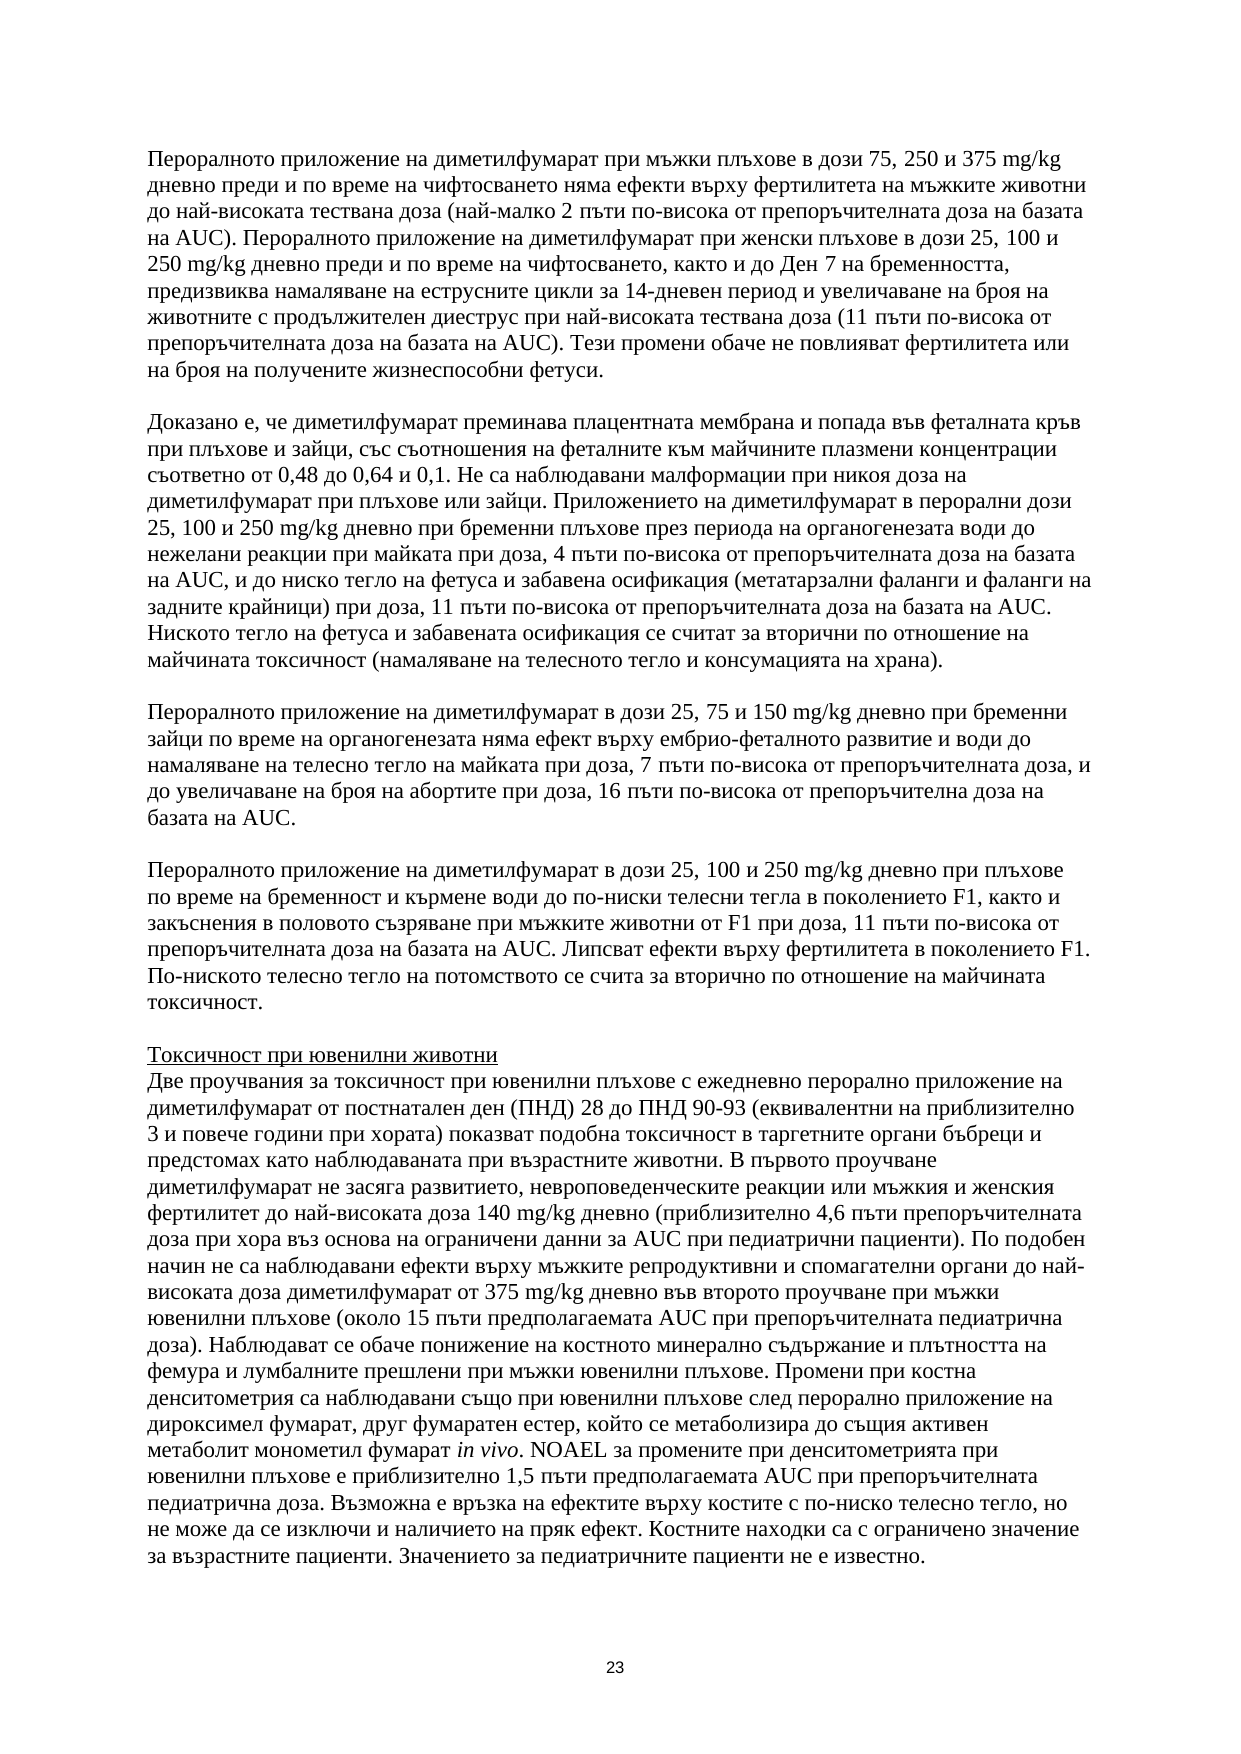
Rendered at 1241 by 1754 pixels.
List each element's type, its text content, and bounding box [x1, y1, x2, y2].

text Пероралното приложение на диметилфумарат в дози 25, 75 и 150 mg/kg дневно при бременни зайци по време на органогенезата няма ефект върху ембрио-феталното развитие и води до намаляване на телесно тегло на майката при доза, 7 пъти по-висока от препоръчителната доза, и до увеличаване на броя на абортите при доза, 16 пъти по-висока от препоръчителна доза на базата на AUC. [147, 698, 1093, 830]
text Две проучвания за токсичност при ювенилни плъхове с ежедневно перорално приложение на диметилфумарат от постнатален ден (ПНД) 28 до ПНД 90-93 (еквивалентни на приблизително 3 и повече години при хората) показват подобна токсичност в таргетните органи бъбреци и предстомах като наблюдаваната при възрастните животни. В първото проучване диметилфумарат не засяга развитието, невроповеденческите реакции или мъжкия и женския фертилитет до най-високата доза 140 mg/kg дневно (приблизително 4,6 пъти препоръчителната доза при хора въз основа на ограничени данни за AUC при педиатрични пациенти). По подобен начин не са наблюдавани ефекти върху мъжките репродуктивни и спомагателни органи до най-високата доза диметилфумарат от 375 mg/kg дневно във второто проучване при мъжки ювенилни плъхове (около 15 пъти предполагаемата AUC при препоръчителната педиатрична доза). Наблюдават се обаче понижение на костното минерално съдържание и плътността на фемура и лумбалните прешлени при мъжки ювенилни плъхове. Промени при костна денситометрия са наблюдавани също при ювенилни плъхове след перорално приложение на дироксимел фумарат, друг фумаратен естер, който се метаболизира до същия активен метаболит монометил фумарат in vivo. NOАEL за промените при денситометрията при ювенилни плъхове е приблизително 1,5 пъти предполагаемата AUC при препоръчителната педиатрична доза. Възможна е връзка на ефектите върху костите с по-ниско телесно тегло, но не може да се изключи и наличието на пряк ефект. Костните находки са с ограничено значение за възрастните пациенти. Значението за педиатричните пациенти не е известно. [147, 1067, 1093, 1568]
text Токсичност при ювенилни животни [147, 1041, 1093, 1067]
text Пероралното приложение на диметилфумарат при мъжки плъхове в дози 75, 250 и 375 mg/kg дневно преди и по време на чифтосването няма ефекти върху фертилитета на мъжките животни до най-високата тествана доза (най-малко 2 пъти по-висока от препоръчителната доза на базата на AUC). Пероралното приложение на диметилфумарат при женски плъхове в дози 25, 100 и 250 mg/kg дневно преди и по време на чифтосването, както и до Ден 7 на бременността, предизвиква намаляване на еструсните цикли за 14-дневен период и увеличаване на броя на животните с продължителен диеструс при най-високата тествана доза (11 пъти по-висока от препоръчителната доза на базата на AUC). Тези промени обаче не повлияват фертилитета или на броя на получените жизнеспособни фетуси. [147, 145, 1093, 382]
text Доказано е, че диметилфумарат преминава плацентната мембрана и попада във феталната кръв при плъхове и зайци, със съотношения на феталните към майчините плазмени концентрации съответнo от 0,48 до 0,64 и 0,1. Не са наблюдавани малформации при никоя доза на диметилфумарат при плъхове или зайци. Приложението на диметилфумарат в перорални дози 25, 100 и 250 mg/kg дневно при бременни плъхове през периода на органогенезата води до нежелани реакции при майката при доза, 4 пъти по-висока от препоръчителната доза на базата на AUC, и до ниско тегло на фетуса и забавена осификация (метатарзални фаланги и фаланги на задните крайници) при доза, 11 пъти по-висока от препоръчителната доза на базата на AUC. Ниското тегло на фетуса и забавената осификация се считат за вторични по отношение на майчината токсичност (намаляване на телесното тегло и консумацията на храна). [147, 408, 1093, 672]
text Пероралното приложение на диметилфумарат в дози 25, 100 и 250 mg/kg дневно при плъхове по време на бременност и кърмене води до по-ниски телесни тегла в поколението F1, както и закъснения в половото съзряване при мъжките животни от F1 при доза, 11 пъти по-висока от препоръчителната доза на базата на AUC. Липсват ефекти върху фертилитета в поколението F1. По-ниското телесно тегло на потомството се счита за вторично по отношение на майчината токсичност. [147, 856, 1093, 1014]
